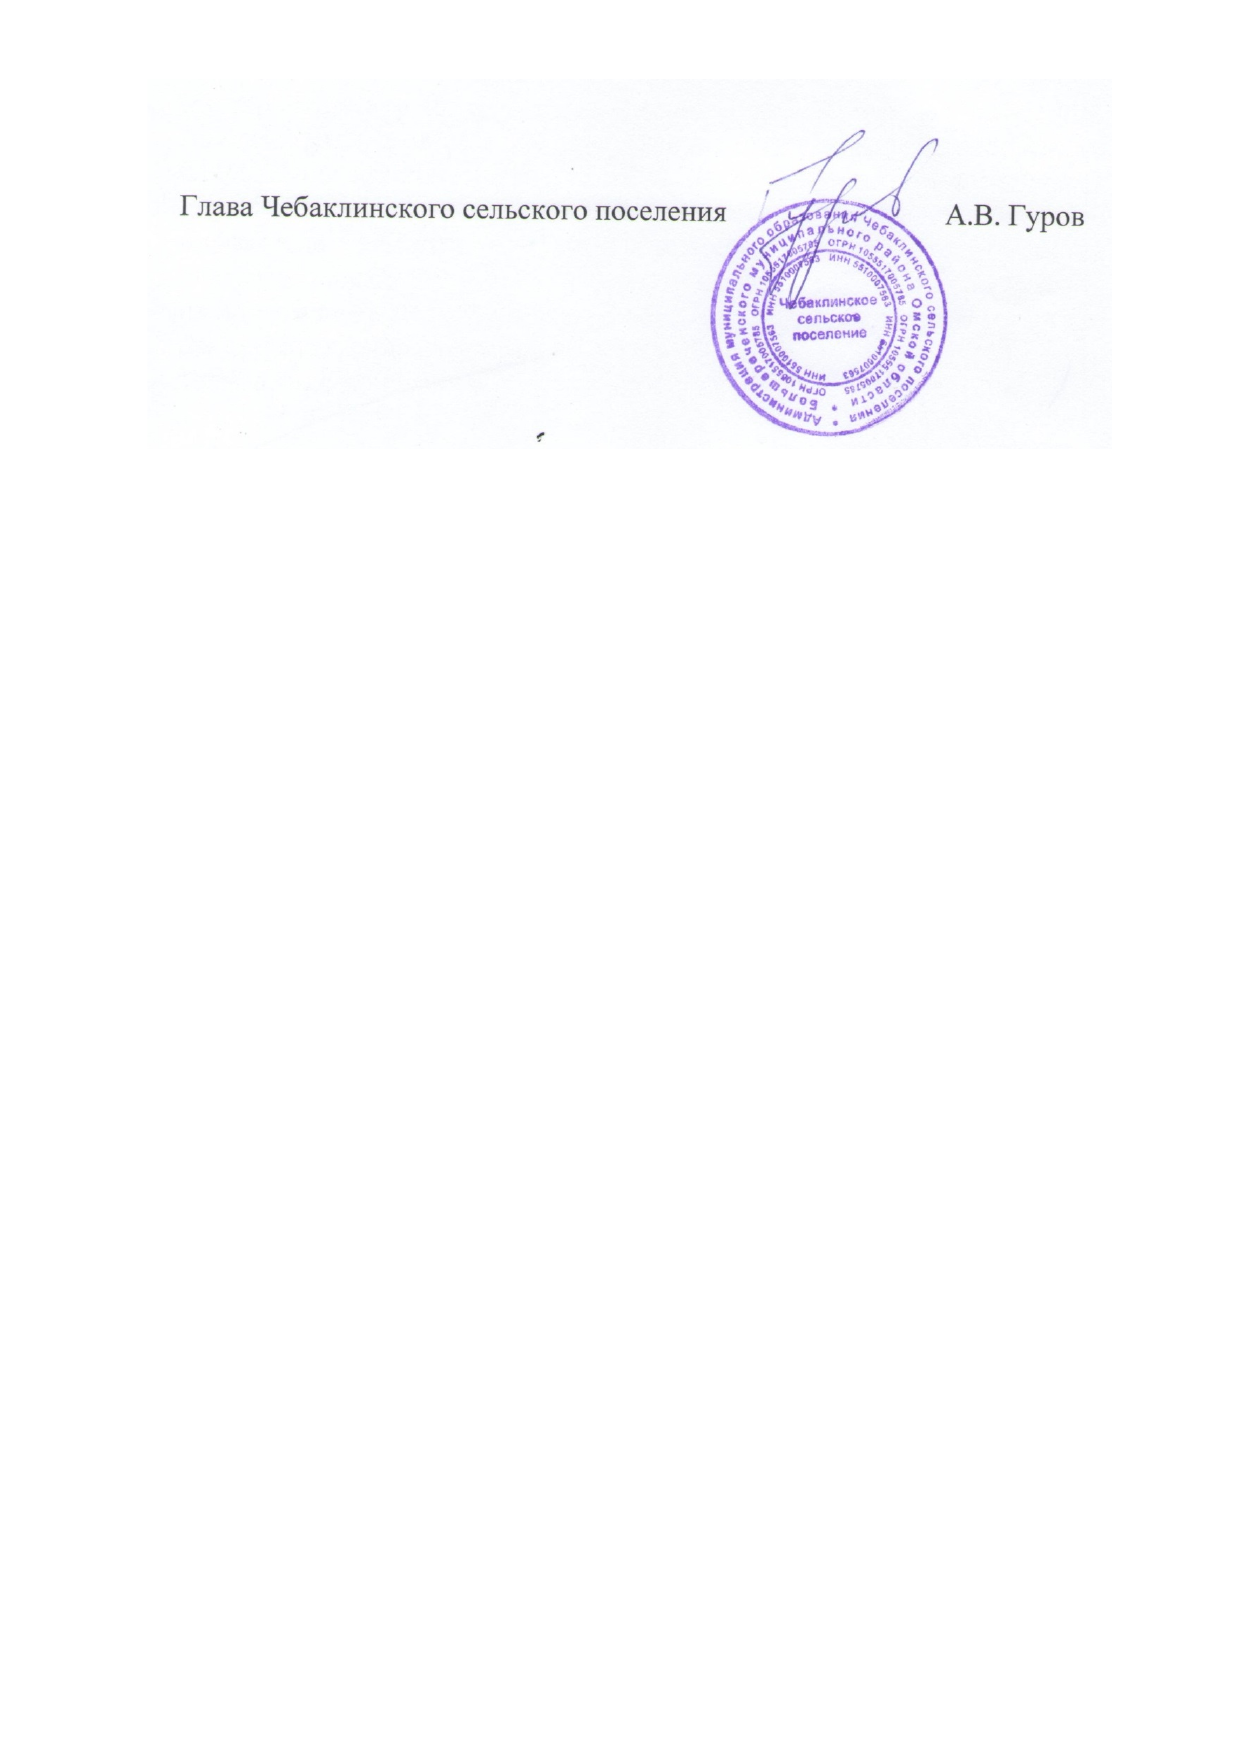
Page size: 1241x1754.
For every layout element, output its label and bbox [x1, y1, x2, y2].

picture [147, 79, 1112, 449]
